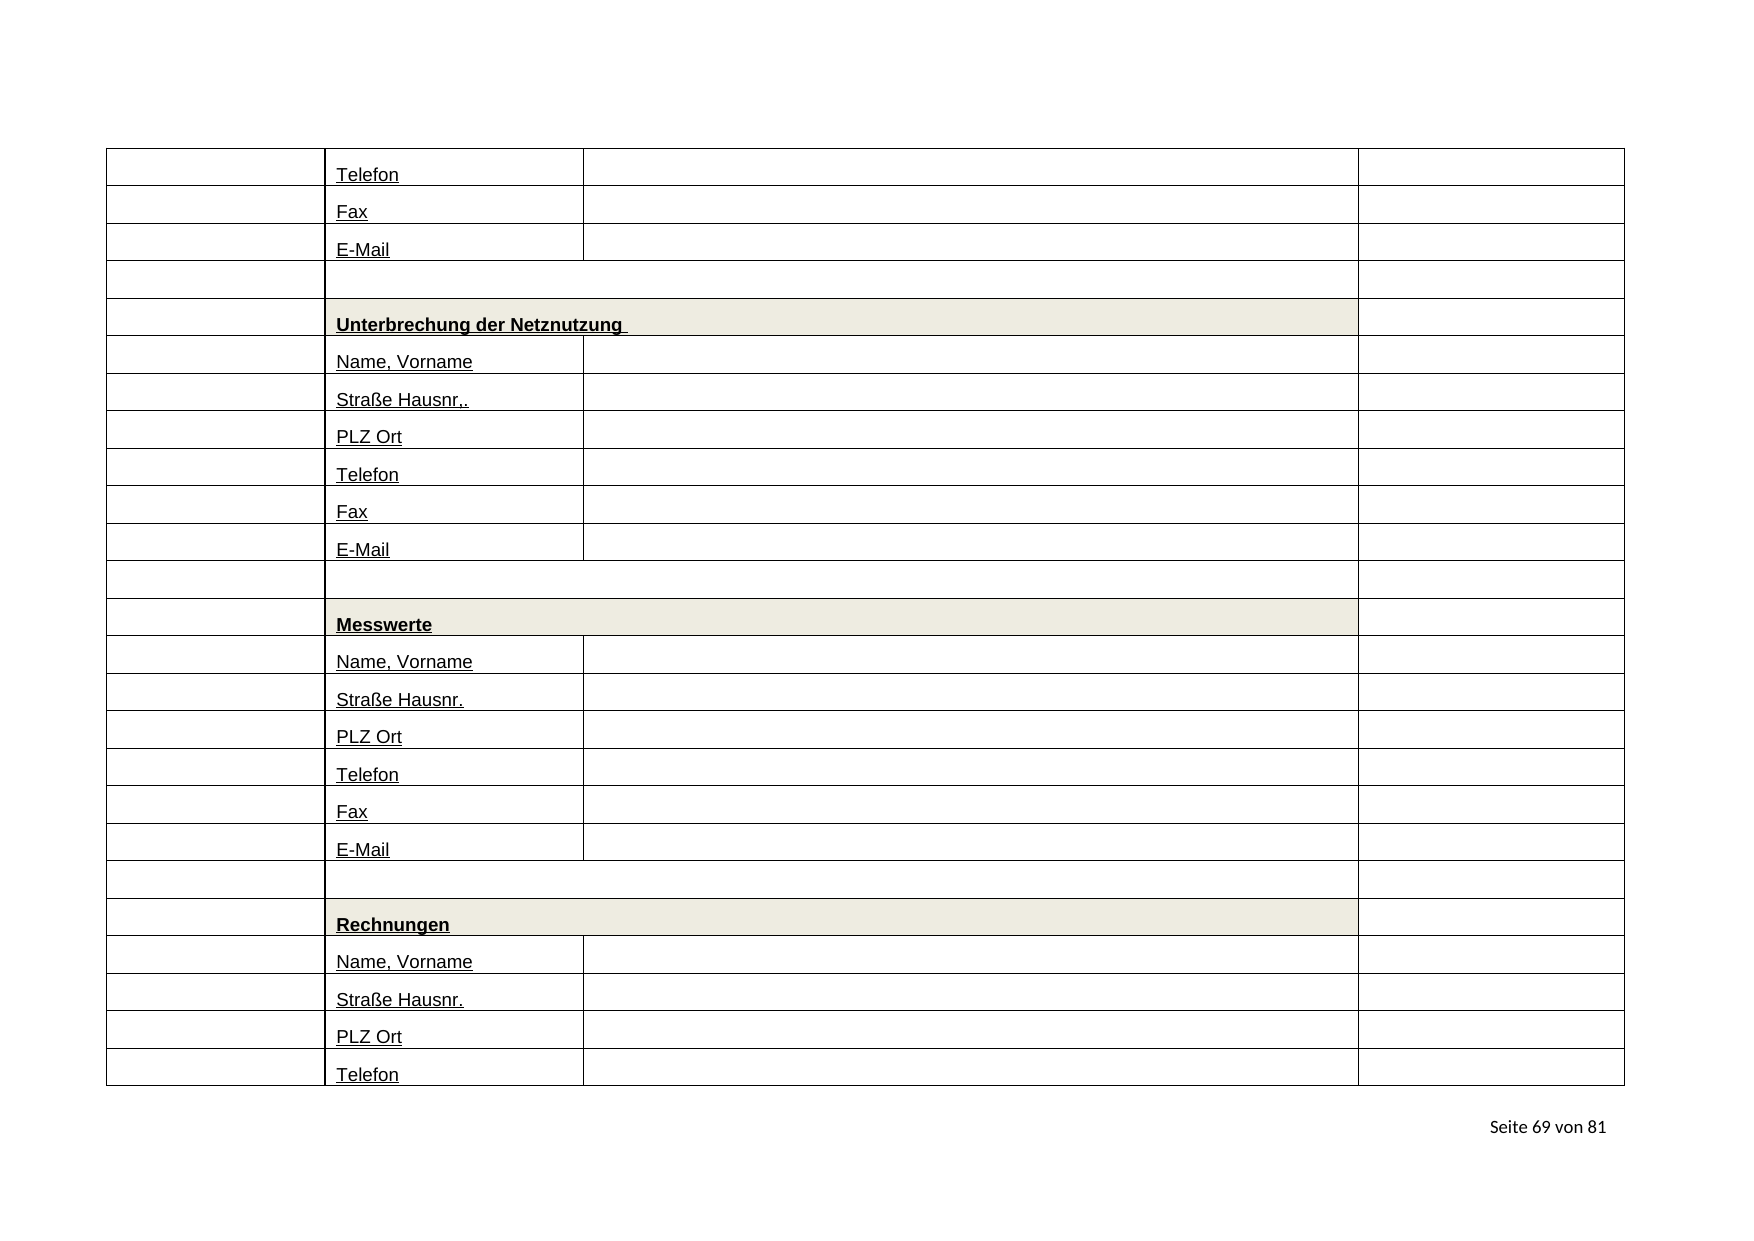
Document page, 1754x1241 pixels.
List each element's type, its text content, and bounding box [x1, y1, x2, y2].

table_cell [1359, 749, 1624, 785]
table_cell [1359, 149, 1624, 185]
table_cell [1359, 974, 1624, 1010]
table_cell Telefon [326, 749, 583, 785]
table_cell [1359, 711, 1624, 748]
table_cell [1359, 299, 1624, 335]
table_cell Name, Vorname [326, 636, 583, 673]
table_cell [1359, 374, 1624, 410]
table_cell Straße Hausnr. [326, 674, 583, 710]
table_cell [107, 899, 324, 935]
table_cell [107, 299, 324, 335]
table_cell [1359, 1011, 1624, 1048]
table_cell [1359, 824, 1624, 860]
table_cell [1359, 861, 1624, 898]
table_cell E-Mail [326, 824, 583, 860]
table_cell [107, 674, 324, 710]
table_cell [107, 486, 324, 523]
table_cell [326, 861, 1358, 898]
table_cell Fax [326, 186, 583, 223]
table_cell [1359, 224, 1624, 260]
table_cell E-Mail [326, 224, 583, 260]
table_cell [584, 486, 1358, 523]
table_cell [584, 186, 1358, 223]
table_cell [584, 786, 1358, 823]
table_cell [584, 674, 1358, 710]
table_cell [107, 336, 324, 373]
table_cell [107, 786, 324, 823]
table_cell [584, 636, 1358, 673]
table_cell [107, 411, 324, 448]
table_cell [107, 599, 324, 635]
table_cell [1359, 899, 1624, 935]
table_cell PLZ Ort [326, 711, 583, 748]
table_cell [107, 711, 324, 748]
table_cell [584, 749, 1358, 785]
table_cell [1359, 486, 1624, 523]
table_cell Rechnungen [326, 899, 1358, 935]
table_cell [107, 149, 324, 185]
table_cell [107, 561, 324, 598]
table_cell [584, 974, 1358, 1010]
table_cell Name, Vorname [326, 936, 583, 973]
table_cell [1359, 599, 1624, 635]
table_cell [584, 1011, 1358, 1048]
table_cell [584, 524, 1358, 560]
table_cell Name, Vorname [326, 336, 583, 373]
table_cell Straße Hausnr. [326, 974, 583, 1010]
table_cell [584, 224, 1358, 260]
table_cell [584, 1049, 1358, 1085]
table_cell [1359, 936, 1624, 973]
table_cell [107, 824, 324, 860]
table_cell Straße Hausnr,. [326, 374, 583, 410]
table_cell [1359, 1049, 1624, 1085]
table_cell [584, 374, 1358, 410]
table_cell [107, 1011, 324, 1048]
table_cell Messwerte [326, 599, 1358, 635]
table_cell [1359, 636, 1624, 673]
table_cell [107, 974, 324, 1010]
table_cell [107, 524, 324, 560]
table_cell [107, 186, 324, 223]
table_cell [584, 936, 1358, 973]
table_cell [584, 336, 1358, 373]
table_cell [584, 149, 1358, 185]
table_cell [1359, 786, 1624, 823]
table_cell [584, 711, 1358, 748]
table_cell [326, 261, 1358, 298]
table_cell [1359, 561, 1624, 598]
table_cell [107, 749, 324, 785]
table_cell [107, 1049, 324, 1085]
table_cell Telefon [326, 149, 583, 185]
table_cell Unterbrechung der Netznutzung [326, 299, 1358, 335]
table_cell [584, 411, 1358, 448]
table_cell [107, 636, 324, 673]
table_cell [107, 449, 324, 485]
table_cell [584, 824, 1358, 860]
table_cell [1359, 674, 1624, 710]
table_cell [107, 936, 324, 973]
table_cell Fax [326, 786, 583, 823]
table_cell [1359, 449, 1624, 485]
table_cell [1359, 336, 1624, 373]
table_cell [584, 449, 1358, 485]
table_cell Telefon [326, 1049, 583, 1085]
table_cell [1359, 186, 1624, 223]
table_cell [107, 261, 324, 298]
table_cell [1359, 411, 1624, 448]
table_cell [326, 561, 1358, 598]
table_cell [1359, 261, 1624, 298]
table_cell [107, 861, 324, 898]
table_cell E-Mail [326, 524, 583, 560]
table_cell [107, 224, 324, 260]
table_cell [107, 374, 324, 410]
table_cell [1359, 524, 1624, 560]
table_cell PLZ Ort [326, 411, 583, 448]
table_cell Fax [326, 486, 583, 523]
table_cell PLZ Ort [326, 1011, 583, 1048]
table_cell Telefon [326, 449, 583, 485]
